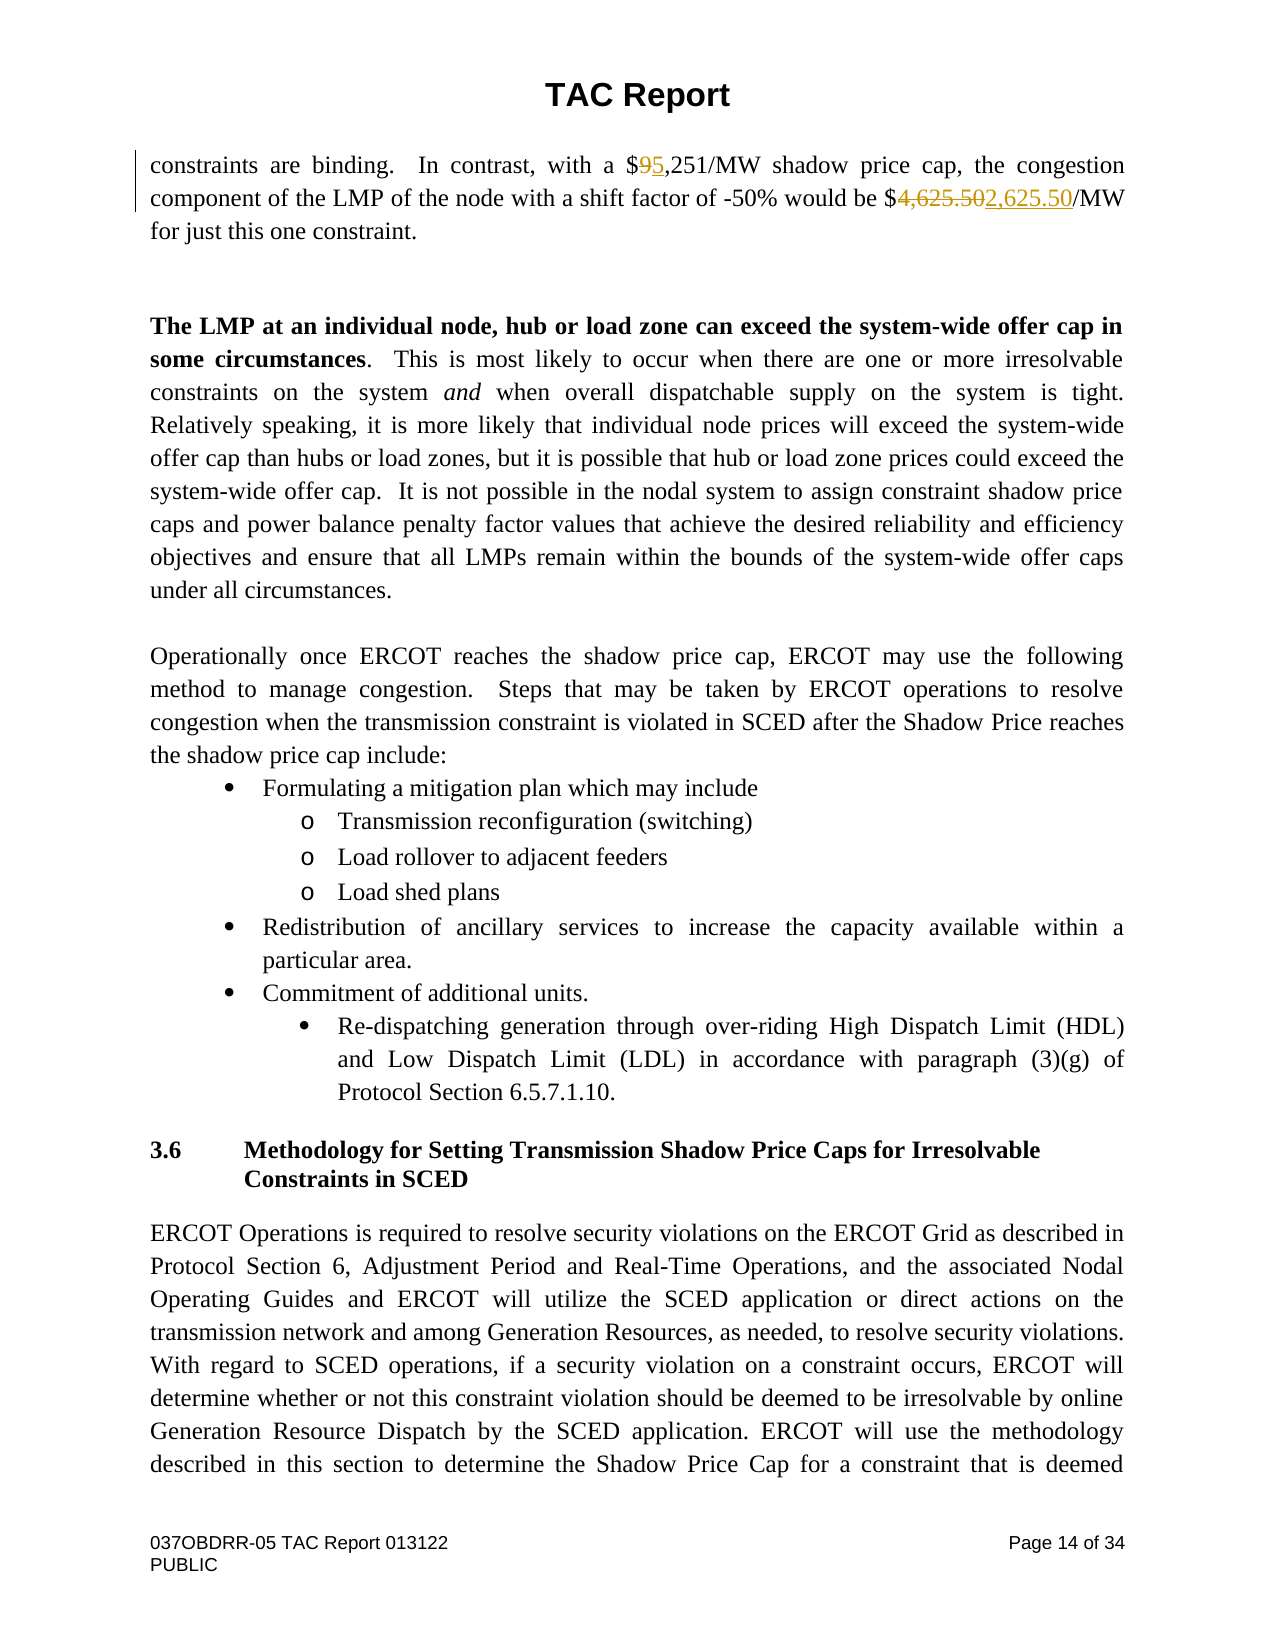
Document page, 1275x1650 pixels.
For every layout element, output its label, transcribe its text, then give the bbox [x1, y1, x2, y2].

list Commitment of additional units. [225, 978, 1125, 1007]
list Re-dispatching generation through over-riding High Dispatch Limit (HDL) and Low Dispatch Limit (LDL) in accordance with paragraph (3)(g) of Protocol Section 6.5.7.1.10. [300, 1011, 1125, 1106]
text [150, 150, 1125, 245]
text Operationally once ERCOT reaches the shadow price cap, ERCOT may use the following method to manage congestion. Steps that may be taken by ERCOT operations to resolve congestion when the transmission constraint is violated in SCED after the Shadow Price reaches the shadow price cap include: [150, 641, 1125, 769]
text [150, 1218, 1125, 1478]
list Transmission reconfiguration (switching) [300, 806, 1125, 837]
list Redistribution of ancillary services to increase the capacity available within a particular area. [225, 912, 1125, 974]
list Load shed plans [300, 877, 1125, 908]
list Load rollover to adjacent feeders [300, 842, 1125, 872]
text 3.6 Methodology for Setting Transmission Shadow Price Caps for Irresolvable Constraints in SCED [150, 1136, 1125, 1193]
text The LMP at an individual node, hub or load zone can exceed the system-wide offer cap in some circumstances. This is most likely to occur when there are one or more irresolvable constraints on the system and when overall dispatchable supply on the system is tight. Relatively speaking, it is more likely that individual node prices will exceed the system-wide offer cap than hubs or load zones, but it is possible that hub or load zone prices could exceed the system-wide offer cap. It is not possible in the nodal system to assign constraint shadow price caps and power balance penalty factor values that achieve the desired reliability and efficiency objectives and ensure that all LMPs remain within the bounds of the system-wide offer caps under all circumstances. [150, 311, 1125, 604]
list Formulating a mitigation plan which may include [225, 773, 1125, 802]
